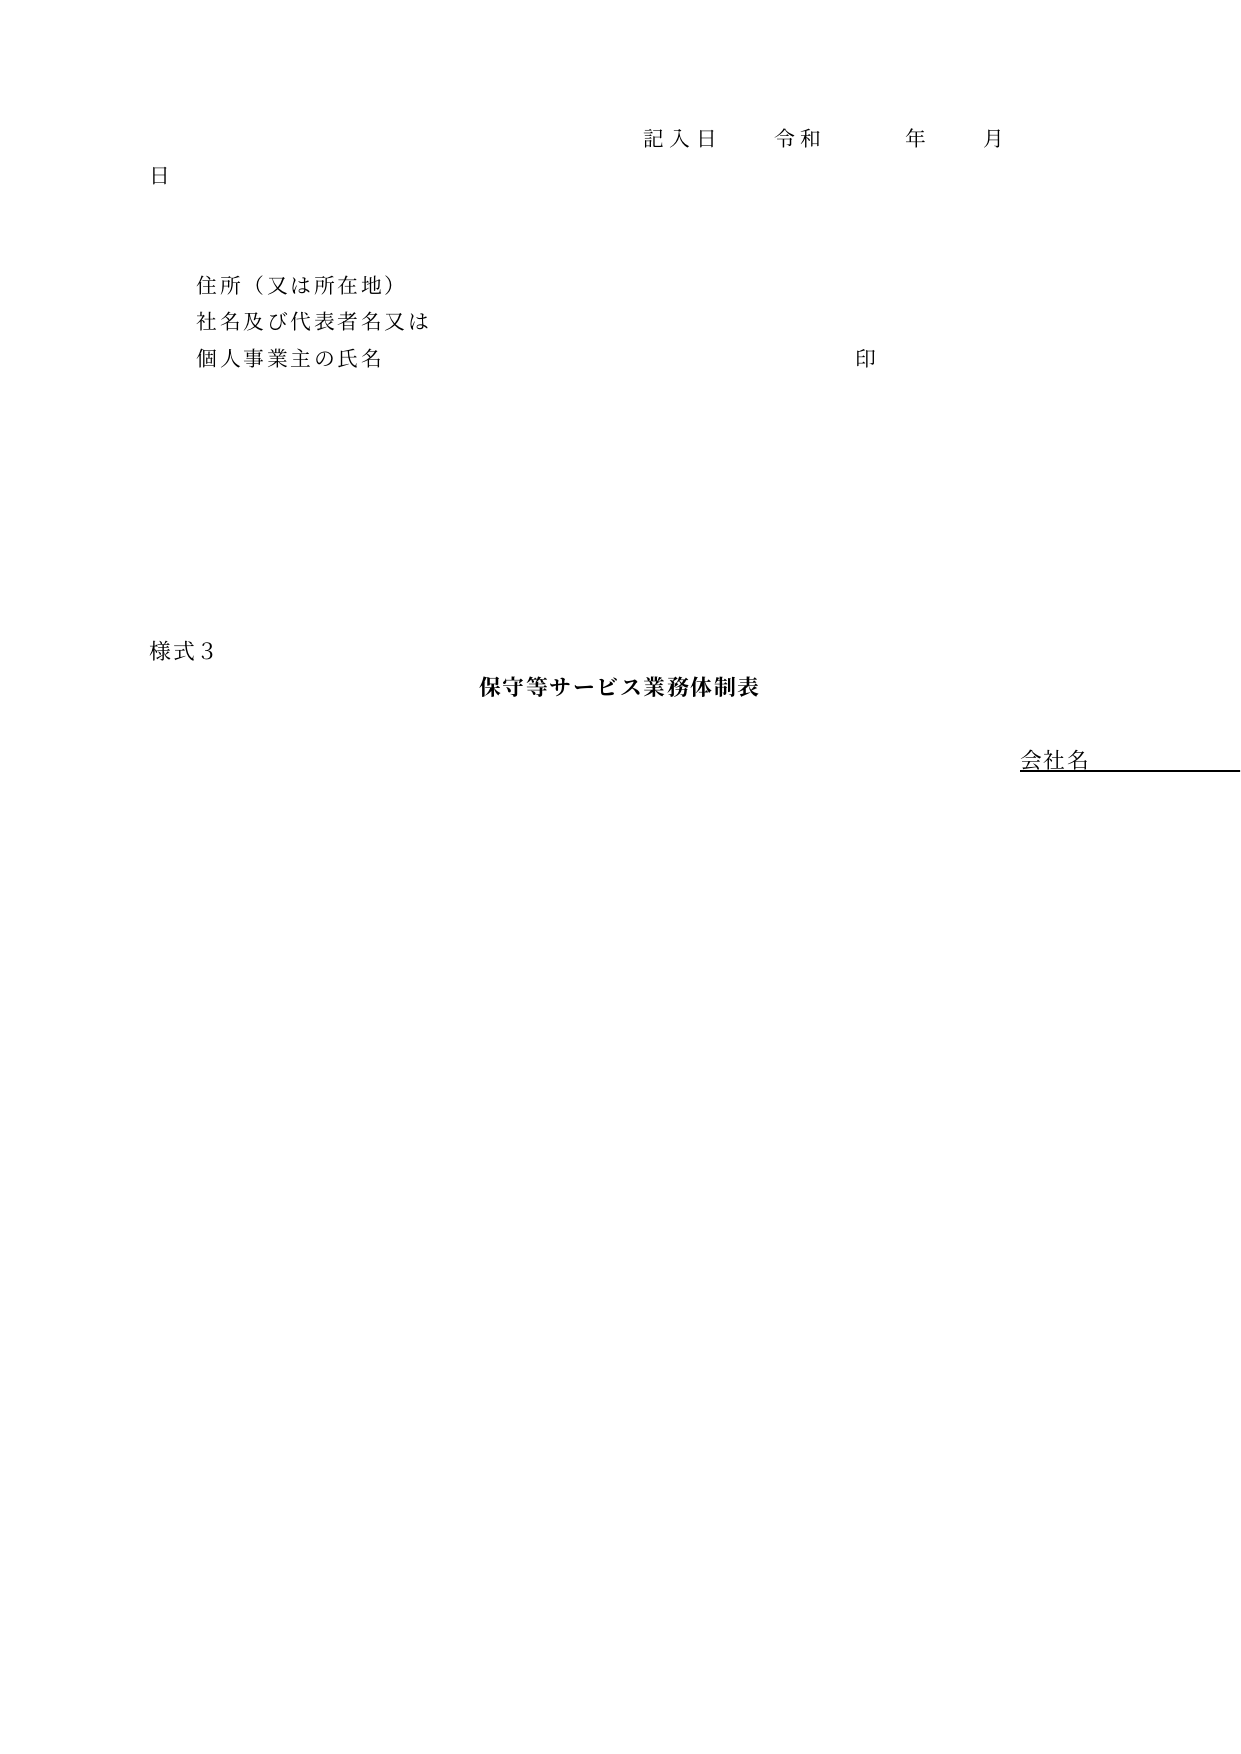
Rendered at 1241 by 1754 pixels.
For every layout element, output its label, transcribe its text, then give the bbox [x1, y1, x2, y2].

text 社名及び代表者名又は [149, 302, 1091, 339]
text 住所（又は所在地） [149, 266, 1091, 302]
text 保守等サービス業務体制表 [149, 668, 1091, 704]
text 個人事業主の氏名 印 [149, 339, 1091, 375]
text 様式３ [149, 631, 1091, 668]
text 会社名 [149, 741, 1091, 778]
text 記入日 令和 年 月 日 [149, 119, 1008, 193]
